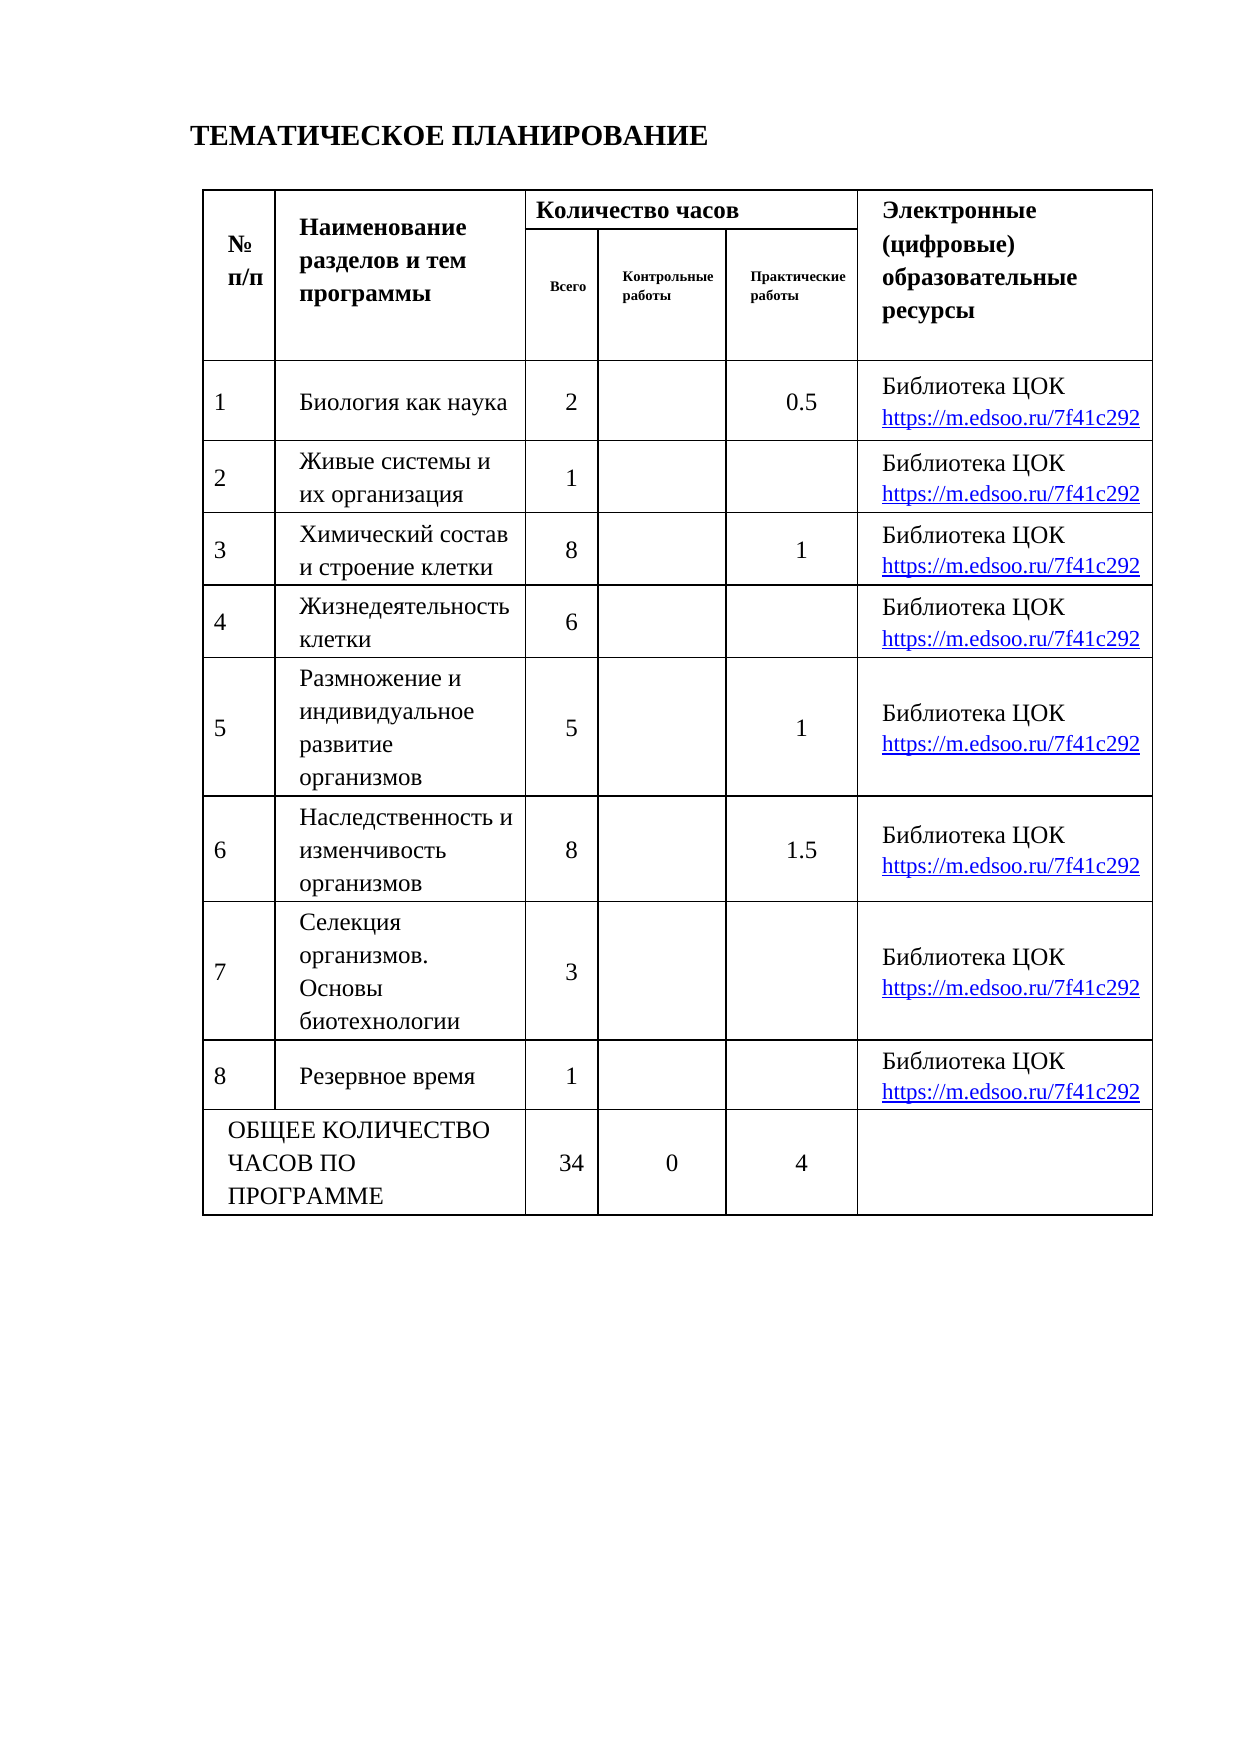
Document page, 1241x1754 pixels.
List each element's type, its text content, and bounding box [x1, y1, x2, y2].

table_header Наименование разделов и тем программы [276, 191, 525, 359]
table_cell Всего [526, 230, 597, 359]
table_cell Библиотека ЦОК https://m.edsoo.ru/7f41c292 [858, 513, 1152, 584]
table_cell Библиотека ЦОК https://m.edsoo.ru/7f41c292 [858, 902, 1152, 1039]
table_cell 0.5 [727, 361, 857, 439]
table_cell 4 [727, 1110, 857, 1214]
table_cell 5 [526, 658, 597, 795]
table_cell 2 [204, 441, 274, 512]
table_cell 3 [526, 902, 597, 1039]
table_header № п/п [204, 191, 274, 359]
table_cell 1 [526, 1041, 597, 1108]
table_cell Селекция организмов. Основы биотехнологии [276, 902, 525, 1039]
table_cell [599, 513, 725, 584]
table_cell 8 [526, 513, 597, 584]
table_cell [727, 586, 857, 657]
table_cell Химический состав и строение клетки [276, 513, 525, 584]
table_cell Библиотека ЦОК https://m.edsoo.ru/7f41c292 [858, 361, 1152, 439]
table_cell 2 [526, 361, 597, 439]
table_cell Наследственность и изменчивость организмов [276, 797, 525, 901]
table_cell [727, 441, 857, 512]
table_cell 8 [204, 1041, 274, 1108]
table_cell 4 [204, 586, 274, 657]
table_cell 6 [526, 586, 597, 657]
table_cell [599, 361, 725, 439]
table_cell 0 [599, 1110, 725, 1214]
table_cell 1 [526, 441, 597, 512]
table_cell [858, 1110, 1152, 1214]
table_cell 8 [526, 797, 597, 901]
table_cell Живые системы и их организация [276, 441, 525, 512]
table_cell Библиотека ЦОК https://m.edsoo.ru/7f41c292 [858, 586, 1152, 657]
table_cell Практические работы [727, 230, 857, 359]
table_cell 3 [204, 513, 274, 584]
table_cell Контрольные работы [599, 230, 725, 359]
table_cell Библиотека ЦОК https://m.edsoo.ru/7f41c292 [858, 797, 1152, 901]
table_cell 7 [204, 902, 274, 1039]
table_cell Библиотека ЦОК https://m.edsoo.ru/7f41c292 [858, 658, 1152, 795]
table_cell Размножение и индивидуальное развитие организмов [276, 658, 525, 795]
table_cell [727, 1041, 857, 1108]
table_cell [599, 797, 725, 901]
table_cell 6 [204, 797, 274, 901]
table_cell 1 [727, 513, 857, 584]
table_cell Жизнедеятельность клетки [276, 586, 525, 657]
table_cell Библиотека ЦОК https://m.edsoo.ru/7f41c292 [858, 441, 1152, 512]
table_header Электронные (цифровые) образовательные ресурсы [858, 191, 1152, 359]
text ТЕМАТИЧЕСКОЕ ПЛАНИРОВАНИЕ [190, 118, 1152, 152]
table_cell [599, 902, 725, 1039]
table_cell Резервное время [276, 1041, 525, 1108]
table_cell [599, 586, 725, 657]
table_cell 34 [526, 1110, 597, 1214]
table_cell 1 [204, 361, 274, 439]
table_cell 1 [727, 658, 857, 795]
table_cell 5 [204, 658, 274, 795]
table_cell ОБЩЕЕ КОЛИЧЕСТВО ЧАСОВ ПО ПРОГРАММЕ [204, 1110, 525, 1214]
table_cell [599, 658, 725, 795]
table_cell [599, 1041, 725, 1108]
table_cell [727, 902, 857, 1039]
table_cell Биология как наука [276, 361, 525, 439]
table_header Количество часов [526, 191, 857, 228]
table_cell 1.5 [727, 797, 857, 901]
table_cell [599, 441, 725, 512]
table_cell Библиотека ЦОК https://m.edsoo.ru/7f41c292 [858, 1041, 1152, 1108]
